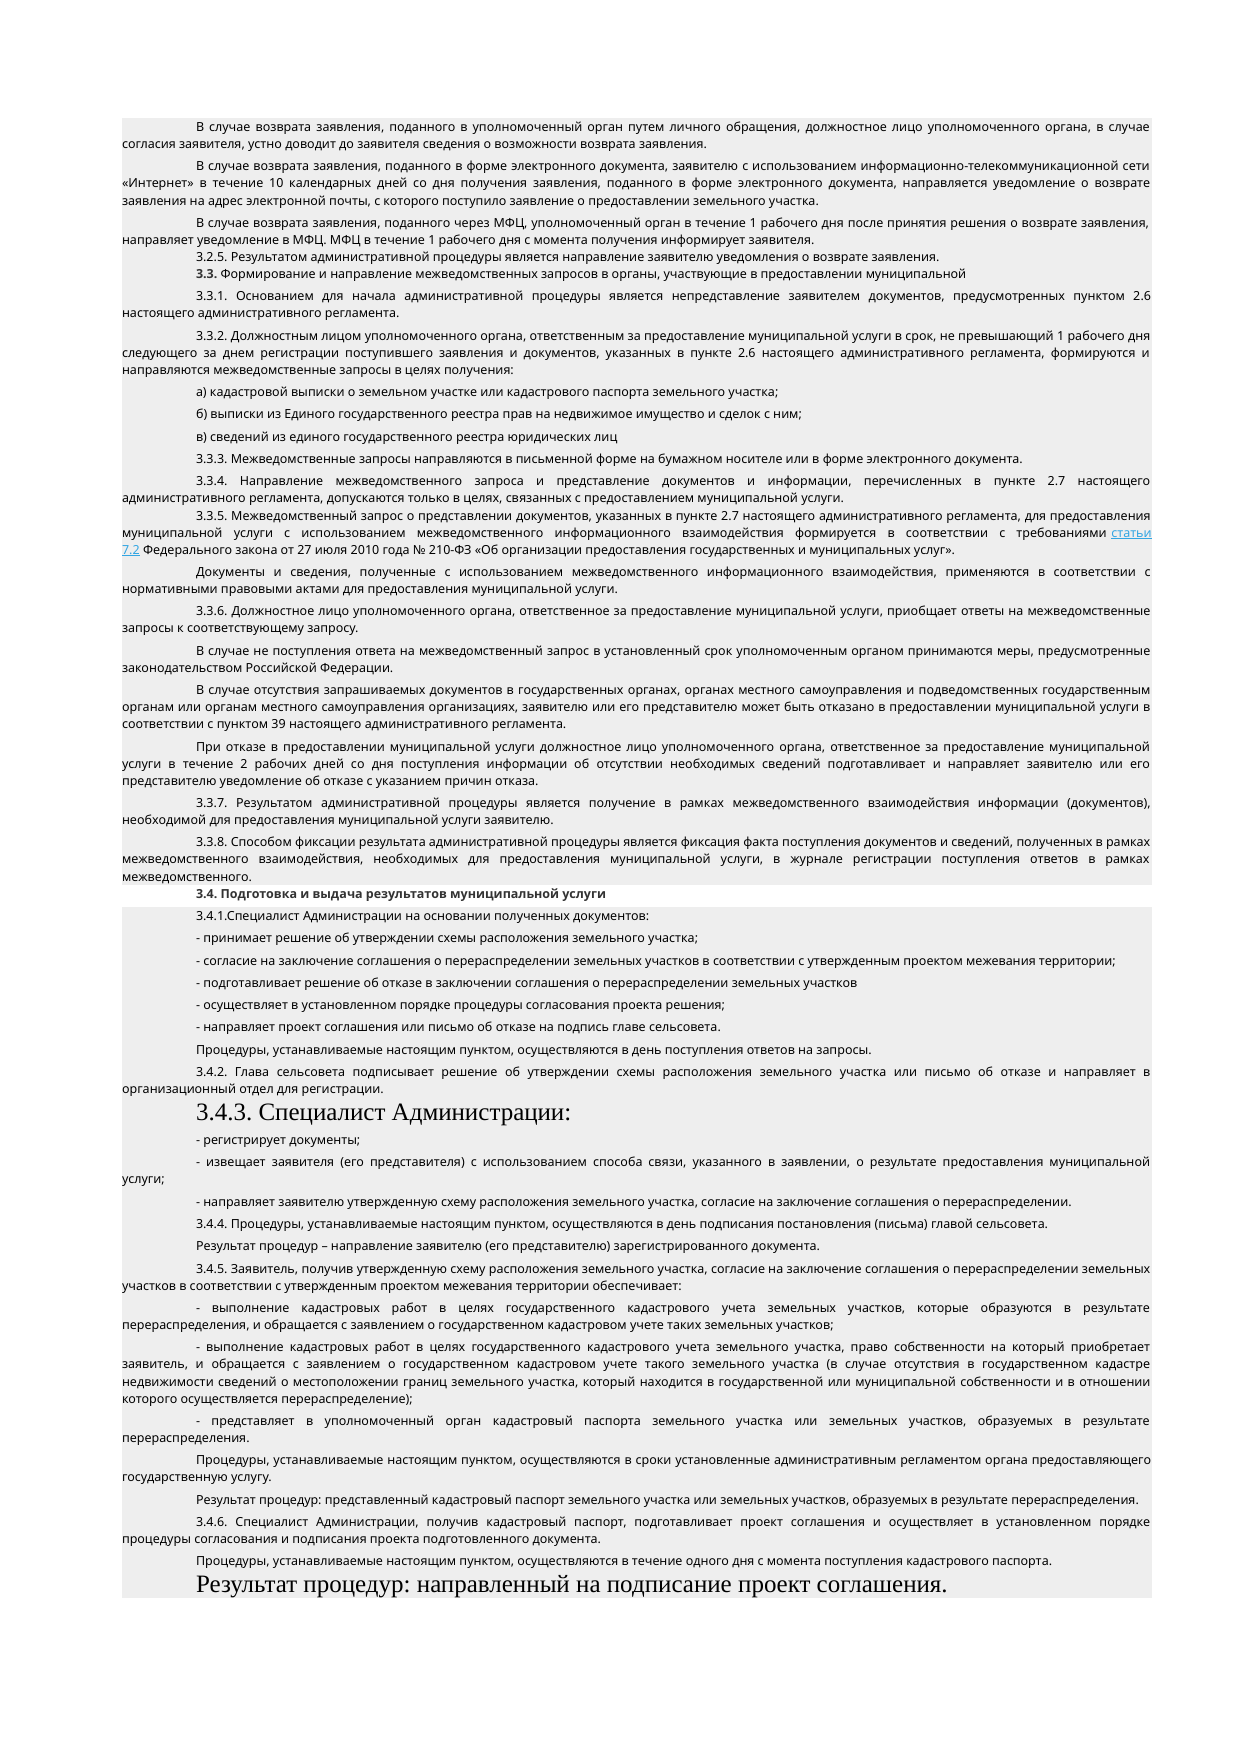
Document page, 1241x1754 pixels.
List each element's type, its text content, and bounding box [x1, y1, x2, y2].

text При отказе в предоставлении муниципальной услуги должностное лицо уполномоченного органа, ответственное за предоставление муниципальной услуги в течение 2 рабочих дней со дня поступления информации об отсутствии необходимых сведений подготавливает и направляет заявителю или его представителю уведомление об отказе с указанием причин отказа. [122, 738, 1152, 789]
text 3.3.3. Межведомственные запросы направляются в письменной форме на бумажном носителе или в форме электронного документа. [122, 450, 1152, 467]
text 3.3.4. Направление межведомственного запроса и представление документов и информации, перечисленных в пункте 2.7 настоящего административного регламента, допускаются только в целях, связанных с предоставлением муниципальной услуги. [122, 472, 1152, 507]
text Результат процедур: представленный кадастровый паспорт земельного участка или земельных участков, образуемых в результате перераспределения. [122, 1491, 1152, 1508]
text Результат процедур: направленный на подписание проект соглашения. [122, 1569, 1152, 1598]
text В случае не поступления ответа на межведомственный запрос в установленный срок уполномоченным органом принимаются меры, предусмотренные законодательством Российской Федерации. [122, 642, 1152, 676]
text - осуществляет в установленном порядке процедуры согласования проекта решения; [122, 996, 1152, 1013]
text 3.3.2. Должностным лицом уполномоченного органа, ответственным за предоставление муниципальной услуги в срок, не превышающий 1 рабочего дня следующего за днем регистрации поступившего заявления и документов, указанных в пункте 2.6 настоящего административного регламента, формируются и направляются межведомственные запросы в целях получения: [122, 327, 1152, 378]
text 3.2.5. Результатом административной процедуры является направление заявителю уведомления о возврате заявления. [122, 248, 1152, 265]
text - представляет в уполномоченный орган кадастровый паспорта земельного участка или земельных участков, образуемых в результате перераспределения. [122, 1412, 1152, 1446]
text - направляет заявителю утвержденную схему расположения земельного участка, согласие на заключение соглашения о перераспределении. [122, 1193, 1152, 1210]
text 3.3.7. Результатом административной процедуры является получение в рамках межведомственного взаимодействия информации (документов), необходимой для предоставления муниципальной услуги заявителю. [122, 794, 1152, 828]
text В случае возврата заявления, поданного через МФЦ, уполномоченный орган в течение 1 рабочего дня после принятия решения о возврате заявления, направляет уведомление в МФЦ. МФЦ в течение 1 рабочего дня с момента получения информирует заявителя. [122, 214, 1152, 248]
text 3.3. Формирование и направление межведомственных запросов в органы, участвующие в предоставлении муниципальной [122, 265, 1152, 282]
text - регистрирует документы; [122, 1131, 1152, 1148]
text 3.3.1. Основанием для начала административной процедуры является непредставление заявителем документов, предусмотренных пунктом 2.6 настоящего административного регламента. [122, 287, 1152, 322]
text - выполнение кадастровых работ в целях государственного кадастрового учета земельных участков, которые образуются в результате перераспределения, и обращается с заявлением о государственном кадастровом учете таких земельных участков; [122, 1299, 1152, 1333]
text - выполнение кадастровых работ в целях государственного кадастрового учета земельного участка, право собственности на который приобретает заявитель, и обращается с заявлением о государственном кадастровом учете такого земельного участка (в случае отсутствия в государственном кадастре недвижимости сведений о местоположении границ земельного участка, который находится в государственной или муниципальной собственности и в отношении которого осуществляется перераспределение); [122, 1338, 1152, 1407]
text а) кадастровой выписки о земельном участке или кадастрового паспорта земельного участка; [122, 383, 1152, 400]
text Результат процедур – направление заявителю (его представителю) зарегистрированного документа. [122, 1237, 1152, 1254]
text В случае возврата заявления, поданного в форме электронного документа, заявителю с использованием информационно-телекоммуникационной сети «Интернет» в течение 10 календарных дней со дня получения заявления, поданного в форме электронного документа, направляется уведомление о возврате заявления на адрес электронной почты, с которого поступило заявление о предоставлении земельного участка. [122, 157, 1152, 209]
text - согласие на заключение соглашения о перераспределении земельных участков в соответствии с утвержденным проектом межевания территории; [122, 952, 1152, 969]
text 3.4.3. Специалист Администрации: [122, 1097, 1152, 1126]
text 3.4.1.Специалист Администрации на основании полученных документов: [122, 907, 1152, 924]
text В случае возврата заявления, поданного в уполномоченный орган путем личного обращения, должностное лицо уполномоченного органа, в случае согласия заявителя, устно доводит до заявителя сведения о возможности возврата заявления. [122, 118, 1152, 152]
text Процедуры, устанавливаемые настоящим пунктом, осуществляются в день поступления ответов на запросы. [122, 1041, 1152, 1058]
text 3.3.6. Должностное лицо уполномоченного органа, ответственное за предоставление муниципальной услуги, приобщает ответы на межведомственные запросы к соответствующему запросу. [122, 602, 1152, 637]
text Процедуры, устанавливаемые настоящим пунктом, осуществляются в течение одного дня с момента поступления кадастрового паспорта. [122, 1552, 1152, 1569]
text Процедуры, устанавливаемые настоящим пунктом, осуществляются в сроки установленные административным регламентом органа предоставляющего государственную услугу. [122, 1451, 1152, 1486]
text В случае отсутствия запрашиваемых документов в государственных органах, органах местного самоуправления и подведомственных государственным органам или органам местного самоуправления организациях, заявителю или его представителю может быть отказано в предоставлении муниципальной услуги в соответствии с пунктом 39 настоящего административного регламента. [122, 681, 1152, 732]
text - направляет проект соглашения или письмо об отказе на подпись главе сельсовета. [122, 1018, 1152, 1036]
text - подготавливает решение об отказе в заключении соглашения о перераспределении земельных участков [122, 974, 1152, 991]
text 3.4.6. Специалист Администрации, получив кадастровый паспорт, подготавливает проект соглашения и осуществляет в установленном порядке процедуры согласования и подписания проекта подготовленного документа. [122, 1513, 1152, 1547]
text 3.3.5. Межведомственный запрос о представлении документов, указанных в пункте 2.7 настоящего административного регламента, для предоставления муниципальной услуги с использованием межведомственного информационного взаимодействия формируется в соответствии с требованиями статьи 7.2 Федерального закона от 27 июля 2010 года № 210-ФЗ «Об организации предоставления государственных и муниципальных услуг». [122, 507, 1152, 558]
text 3.4.4. Процедуры, устанавливаемые настоящим пунктом, осуществляются в день подписания постановления (письма) главой сельсовета. [122, 1215, 1152, 1232]
text в) сведений из единого государственного реестра юридических лиц [122, 428, 1152, 445]
text 3.4.5. Заявитель, получив утвержденную схему расположения земельного участка, согласие на заключение соглашения о перераспределении земельных участков в соответствии с утвержденным проектом межевания территории обеспечивает: [122, 1260, 1152, 1294]
text 3.4. Подготовка и выдача результатов муниципальной услуги [122, 885, 1152, 902]
text Документы и сведения, полученные с использованием межведомственного информационного взаимодействия, применяются в соответствии с нормативными правовыми актами для предоставления муниципальной услуги. [122, 563, 1152, 597]
text 3.3.8. Способом фиксации результата административной процедуры является фиксация факта поступления документов и сведений, полученных в рамках межведомственного взаимодействия, необходимых для предоставления муниципальной услуги, в журнале регистрации поступления ответов в рамках межведомственного. [122, 833, 1152, 885]
text - принимает решение об утверждении схемы расположения земельного участка; [122, 929, 1152, 946]
text 3.4.2. Глава сельсовета подписывает решение об утверждении схемы расположения земельного участка или письмо об отказе и направляет в организационный отдел для регистрации. [122, 1063, 1152, 1097]
text б) выписки из Единого государственного реестра прав на недвижимое имущество и сделок с ним; [122, 406, 1152, 423]
text - извещает заявителя (его представителя) с использованием способа связи, указанного в заявлении, о результате предоставления муниципальной услуги; [122, 1153, 1152, 1188]
